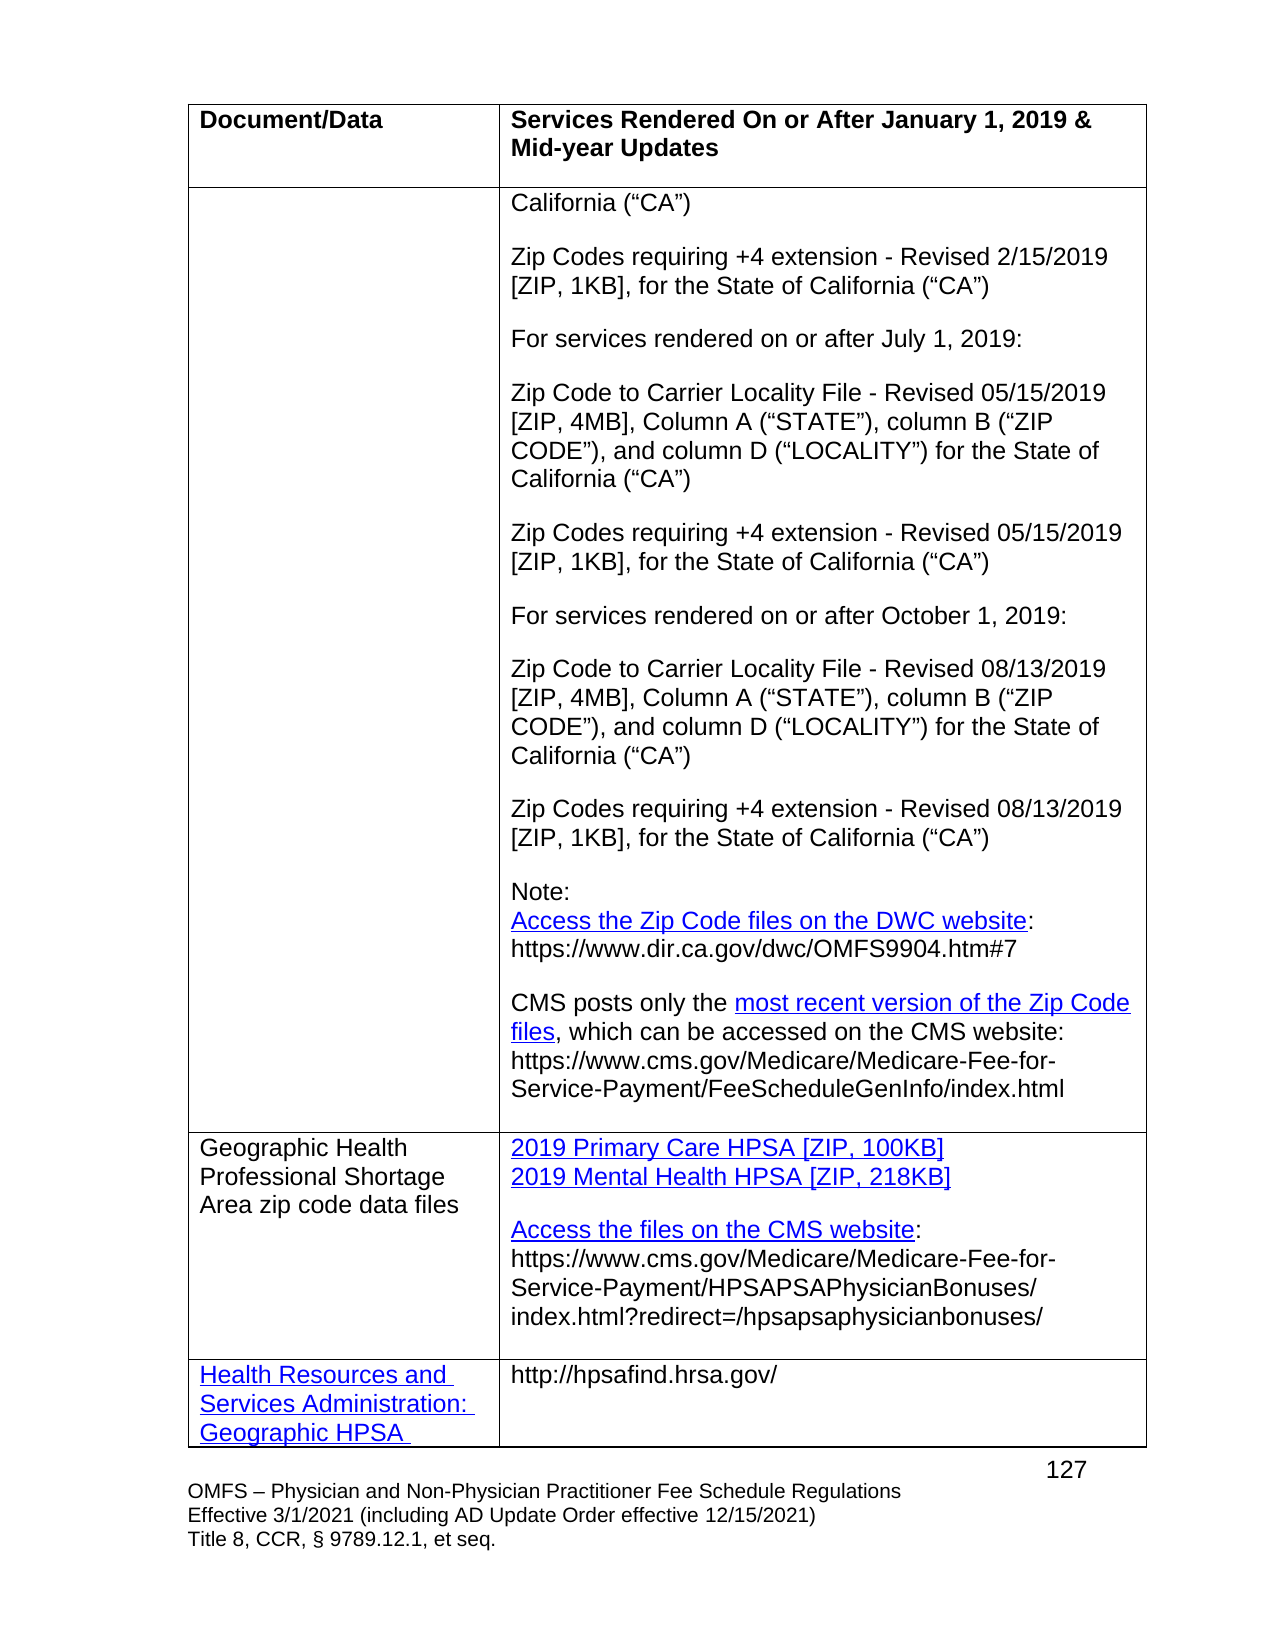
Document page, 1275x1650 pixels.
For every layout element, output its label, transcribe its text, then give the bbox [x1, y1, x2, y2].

table_cell Geographic Health Professional Shortage Area zip code data files [189, 1133, 499, 1359]
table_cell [189, 1360, 499, 1446]
table_cell http://hpsafind.hrsa.gov/ [500, 1360, 1146, 1446]
table_cell 2019 Primary Care HPSA [ZIP, 100KB] 2019 Mental Health HPSA [ZIP, 218KB] Access the files on the CMS website: https://www.cms.gov/Medicare/Medicare-Fee-for-Service-Payment/HPSAPSAPhysicianBonuses/index.html?redirect=/hpsapsaphysicianbonuses/ [500, 1133, 1146, 1359]
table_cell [189, 188, 499, 1132]
table_header Document/Data [189, 105, 499, 187]
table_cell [500, 188, 1146, 1132]
table_header Services Rendered On or After January 1, 2019 & Mid-year Updates [500, 105, 1146, 187]
